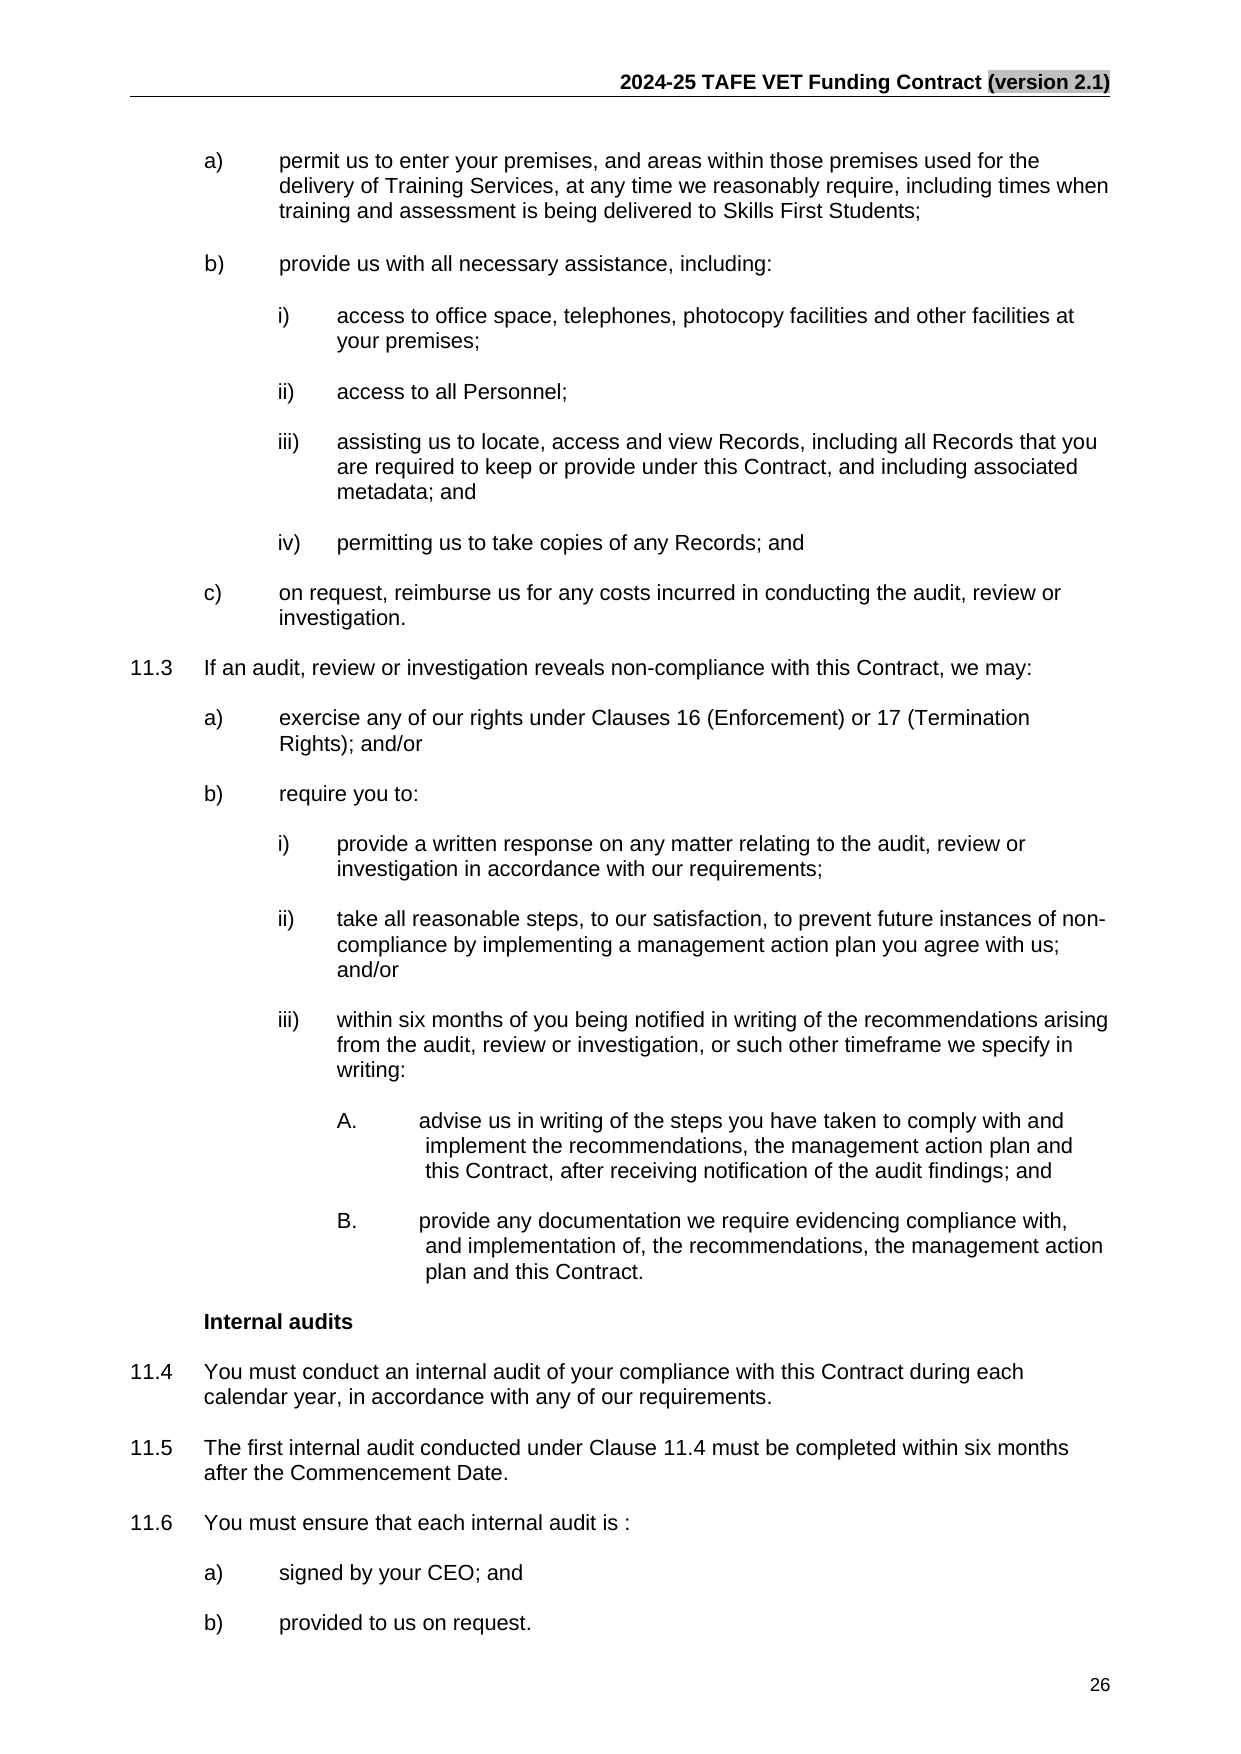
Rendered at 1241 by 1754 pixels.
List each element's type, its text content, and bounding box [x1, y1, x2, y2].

subtitle The first internal audit conducted under Clause 11.4 must be completed within six months after the Commencement Date. [130, 1434, 1110, 1485]
subtitle If an audit, review or investigation reveals non-compliance with this Contract, we may: [130, 655, 1110, 680]
subtitle access to office space, telephones, photocopy facilities and other facilities at your premises; [278, 303, 1110, 353]
subtitle You must conduct an internal audit of your compliance with this Contract during each calendar year, in accordance with any of our requirements. [130, 1359, 1110, 1409]
subtitle permitting us to take copies of any Records; and [278, 529, 1110, 554]
subtitle Internal audits [204, 1309, 1110, 1334]
subtitle assisting us to locate, access and view Records, including all Records that you are required to keep or provide under this Contract, and including associated metadata; and [278, 429, 1110, 504]
subtitle provide any documentation we require evidencing compliance with, and implementation of, the recommendations, the management action plan and this Contract. [337, 1208, 1110, 1284]
subtitle require you to: [204, 781, 1110, 806]
subtitle on request, reimburse us for any costs incurred in conducting the audit, review or investigation. [204, 579, 1110, 630]
subtitle provided to us on request. [204, 1610, 1110, 1635]
subtitle provide a written response on any matter relating to the audit, review or investigation in accordance with our requirements; [278, 831, 1110, 881]
subtitle provide us with all necessary assistance, including: [204, 248, 1110, 278]
subtitle access to all Personnel; [278, 378, 1110, 404]
subtitle You must ensure that each internal audit is : [130, 1510, 1110, 1535]
subtitle exercise any of our rights under Clauses 16 (Enforcement) or 17 (Termination Rights); and/or [204, 705, 1110, 756]
subtitle permit us to enter your premises, and areas within those premises used for the delivery of Training Services, at any time we reasonably require, including times when training and assessment is being delivered to Skills First Students; [204, 148, 1110, 223]
subtitle advise us in writing of the steps you have taken to comply with and implement the recommendations, the management action plan and this Contract, after receiving notification of the audit findings; and [337, 1107, 1110, 1183]
subtitle within six months of you being notified in writing of the recommendations arising from the audit, review or investigation, or such other timeframe we specify in writing: [278, 1007, 1110, 1082]
subtitle signed by your CEO; and [204, 1560, 1110, 1585]
subtitle take all reasonable steps, to our satisfaction, to prevent future instances of non-compliance by implementing a management action plan you agree with us; and/or [278, 906, 1110, 982]
